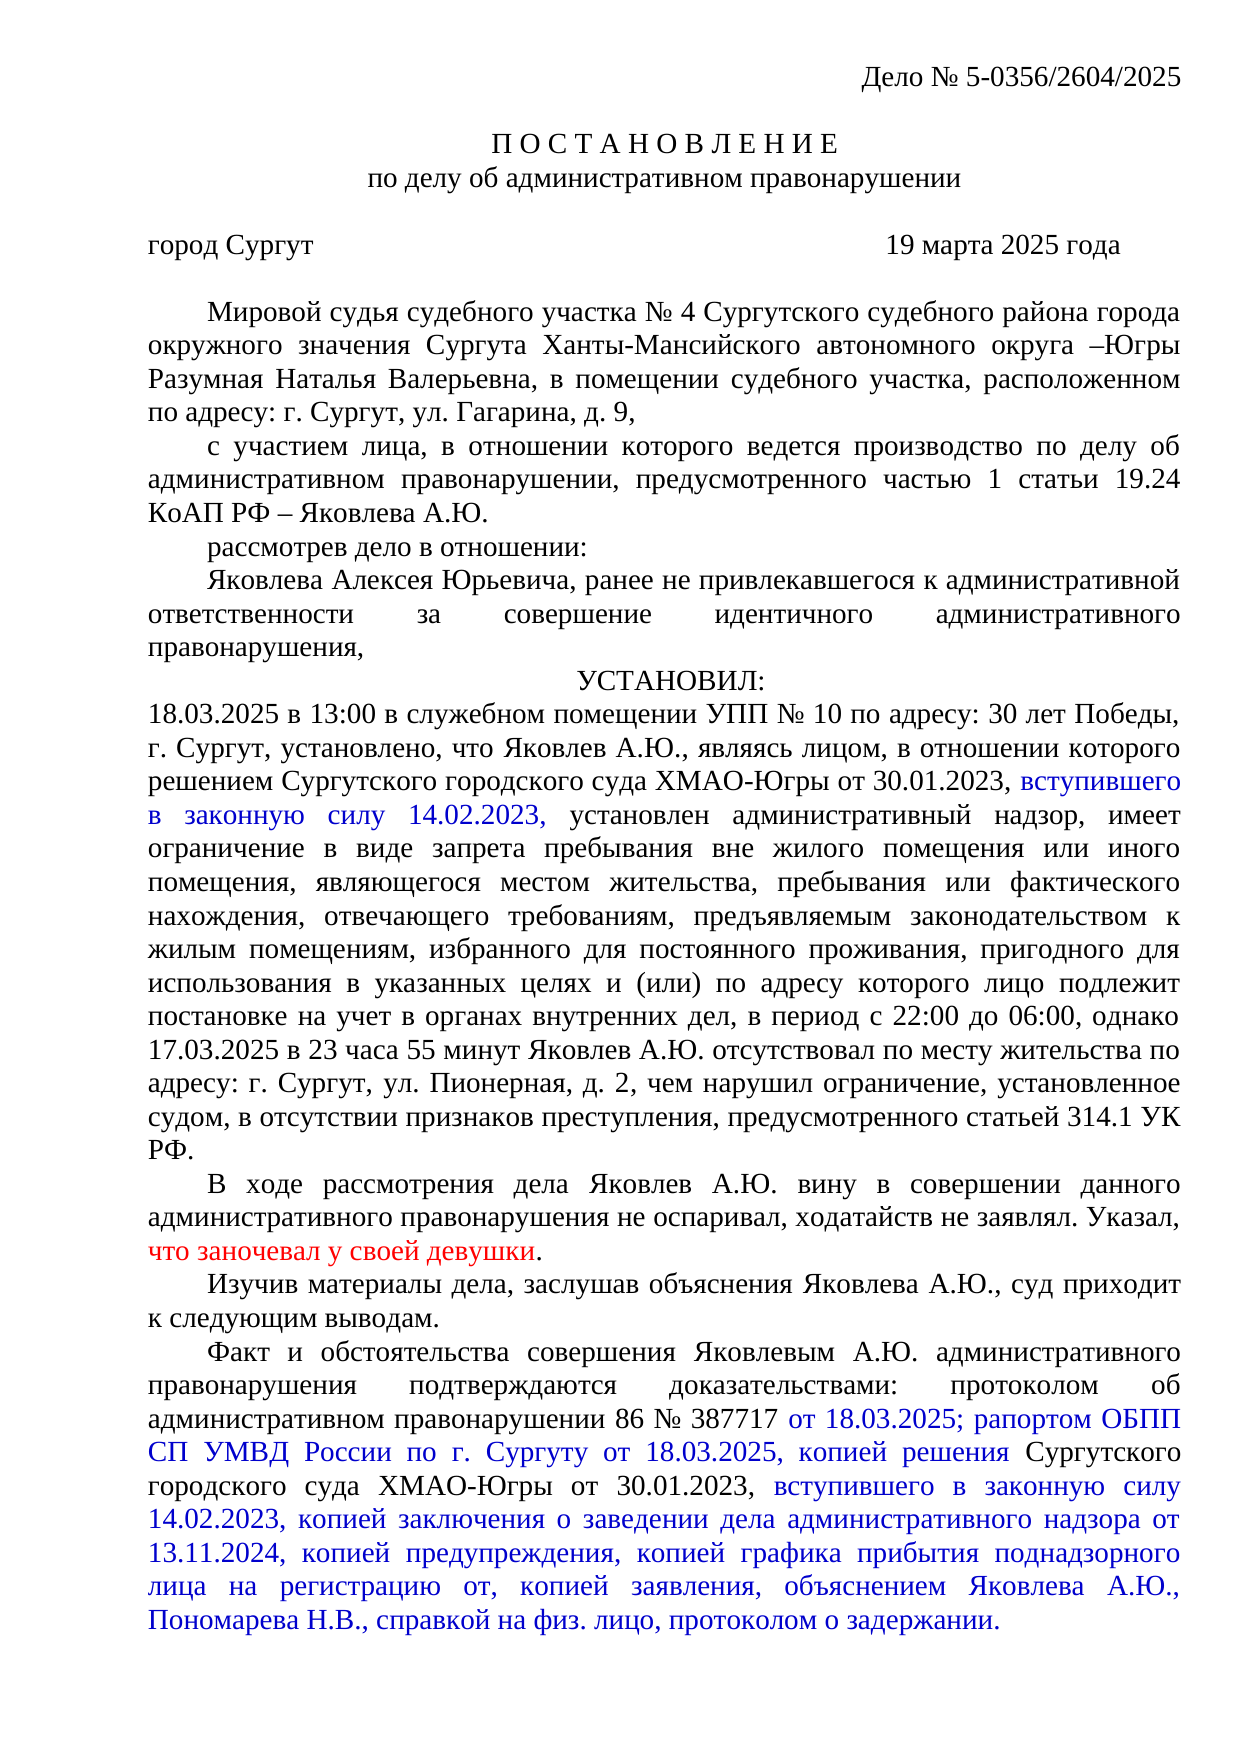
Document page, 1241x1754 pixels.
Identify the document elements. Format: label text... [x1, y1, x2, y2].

text с участием лица, в отношении которого ведется производство по делу об административном правонарушении, предусмотренного частью 1 статьи 19.24 КоАП РФ – Яковлева А.Ю. [148, 428, 1181, 529]
text Дело № 5-0356/2604/2025 [148, 59, 1181, 93]
text рассмотрев дело в отношении: [148, 529, 1181, 562]
text Изучив материалы дела, заслушав объяснения Яковлева А.Ю., суд приходит к следующим выводам. [148, 1267, 1181, 1334]
text по делу об административном правонарушении [148, 160, 1181, 193]
text город Сургут 19 марта 2025 года [148, 227, 1181, 260]
text Мировой судья судебного участка № 4 Сургутского судебного района города окружного значения Сургута Ханты-Мансийского автономного округа –Югры Разумная Наталья Валерьевна, в помещении судебного участка, расположенном по адресу: г. Сургут, ул. Гагарина, д. 9, [148, 294, 1181, 428]
text В ходе рассмотрения дела Яковлев А.Ю. вину в совершении данного административного правонарушения не оспаривал, ходатайств не заявлял. Указал, что заночевал у своей девушки. [148, 1166, 1181, 1267]
text Яковлева Алексея Юрьевича, ранее не привлекавшегося к административной ответственности за совершение идентичного административного правонарушения, [148, 562, 1181, 663]
text П О С Т А Н О В Л Е Н И Е [148, 126, 1181, 160]
text Факт и обстоятельства совершения Яковлевым А.Ю. административного правонарушения подтверждаются доказательствами: протоколом об административном правонарушении 86 № 387717 от 18.03.2025; рапортом ОБПП СП УМВД России по г. Сургуту от 18.03.2025, копией решения Сургутского городского суда ХМАО-Югры от 30.01.2023, вступившего в законную силу 14.02.2023, копией заключения о заведении дела административного надзора от 13.11.2024, копией предупреждения, копией графика прибытия поднадзорного лица на регистрацию от, копией заявления, объяснением Яковлева А.Ю., Пономарева Н.В., справкой на физ. лицо, протоколом о задержании. [148, 1334, 1181, 1636]
text УСТАНОВИЛ: [148, 663, 1181, 696]
text 18.03.2025 в 13:00 в служебном помещении УПП № 10 по адресу: 30 лет Победы, г. Сургут, установлено, что Яковлев А.Ю., являясь лицом, в отношении которого решением Сургутского городского суда ХМАО-Югры от 30.01.2023, вступившего в законную силу 14.02.2023, установлен административный надзор, имеет ограничение в виде запрета пребывания вне жилого помещения или иного помещения, являющегося местом жительства, пребывания или фактического нахождения, отвечающего требованиям, предъявляемым законодательством к жилым помещениям, избранного для постоянного проживания, пригодного для использования в указанных целях и (или) по адресу которого лицо подлежит постановке на учет в органах внутренних дел, в период с 22:00 до 06:00, однако 17.03.2025 в 23 часа 55 минут Яковлев А.Ю. отсутствовал по месту жительства по адресу: г. Сургут, ул. Пионерная, д. 2, чем нарушил ограничение, установленное судом, в отсутствии признаков преступления, предусмотренного статьей 314.1 УК РФ. [148, 696, 1181, 1166]
